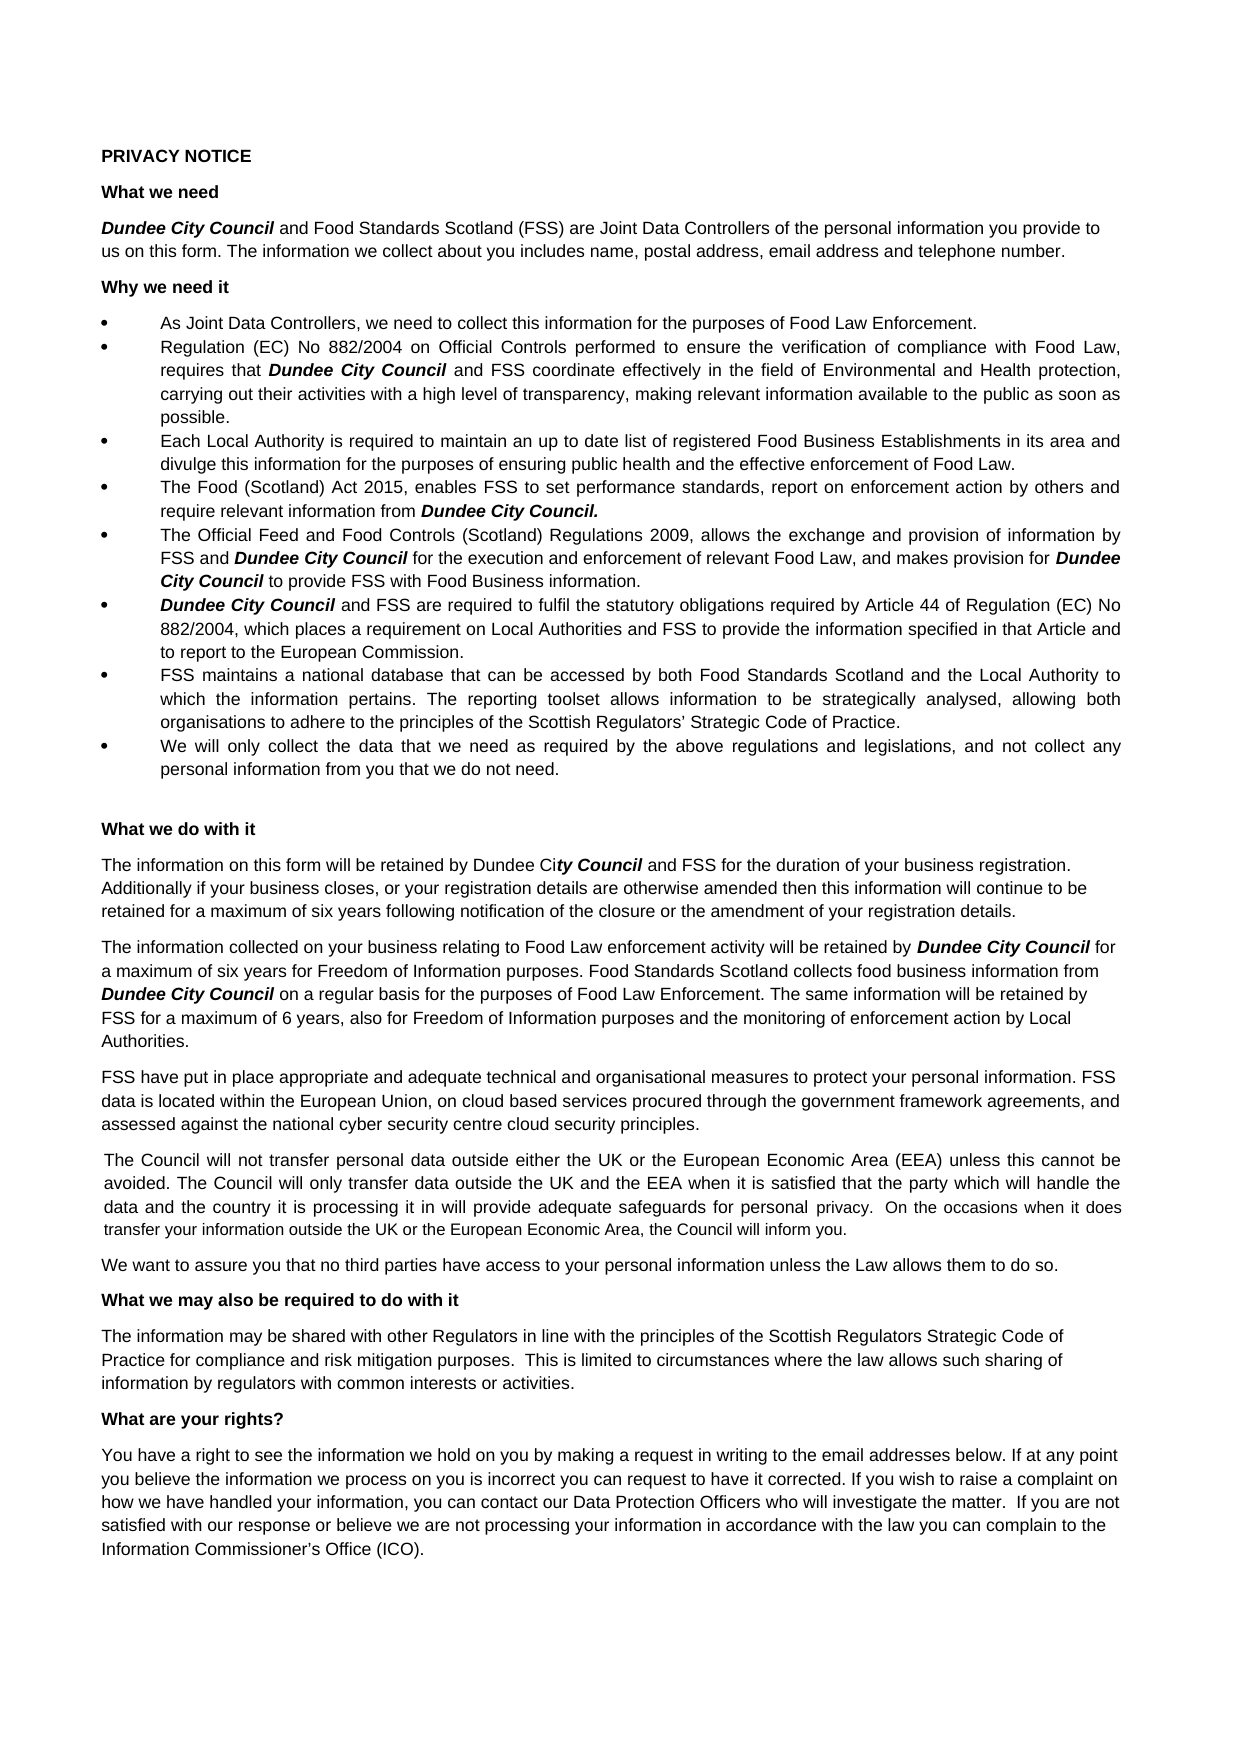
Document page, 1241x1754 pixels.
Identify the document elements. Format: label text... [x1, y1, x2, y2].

text PRIVACY NOTICE [101, 146, 1122, 166]
text What are your rights? [101, 1409, 1122, 1429]
text The information may be shared with other Regulators in line with the principles of the Scottish Regulators Strategic Code of Practice for compliance and risk mitigation purposes. This is limited to circumstances where the law allows such sharing of information by regulators with common interests or activities. [101, 1326, 1122, 1393]
list The Food (Scotland) Act 2015, enables FSS to set performance standards, report on enforcement action by others and require relevant information from Dundee City Council. [101, 477, 1122, 521]
list As Joint Data Controllers, we need to collect this information for the purposes of Food Law Enforcement. [101, 313, 1122, 333]
text The information collected on your business relating to Food Law enforcement activity will be retained by Dundee City Council for a maximum of six years for Freedom of Information purposes. Food Standards Scotland collects food business information from Dundee City Council on a regular basis for the purposes of Food Law Enforcement. The same information will be retained by FSS for a maximum of 6 years, also for Freedom of Information purposes and the monitoring of enforcement action by Local Authorities. [101, 937, 1122, 1051]
text Dundee City Council and Food Standards Scotland (FSS) are Joint Data Controllers of the personal information you provide to us on this form. The information we collect about you includes name, postal address, email address and telephone number. [101, 218, 1122, 261]
text Why we need it [101, 277, 1122, 297]
text You have a right to see the information we hold on you by making a request in writing to the email addresses below. If at any point you believe the information we process on you is incorrect you can request to have it corrected. If you wish to raise a complaint on how we have handled your information, you can contact our Data Protection Officers who will investigate the matter. If you are not satisfied with our response or believe we are not processing your information in accordance with the law you can complain to the Information Commissioner’s Office (ICO). [101, 1445, 1122, 1559]
list Dundee City Council and FSS are required to fulfil the statutory obligations required by Article 44 of Regulation (EC) No 882/2004, which places a requirement on Local Authorities and FSS to provide the information specified in that Article and to report to the European Commission. [101, 595, 1122, 662]
text We want to assure you that no third parties have access to your personal information unless the Law allows them to do so. [101, 1254, 1122, 1275]
text What we do with it [101, 818, 1122, 839]
text The Council will not transfer personal data outside either the UK or the European Economic Area (EEA) unless this cannot be avoided. The Council will only transfer data outside the UK and the EEA when it is satisfied that the party which will handle the data and the country it is processing it in will provide adequate safeguards for personal privacy. On the occasions when it does transfer your information outside the UK or the European Economic Area, the Council will inform you. [103, 1150, 1122, 1239]
list Each Local Authority is required to maintain an up to date list of registered Food Business Establishments in its area and divulge this information for the purposes of ensuring public health and the effective enforcement of Food Law. [101, 430, 1122, 474]
text What we may also be required to do with it [101, 1290, 1122, 1311]
text The information on this form will be retained by Dundee City Council and FSS for the duration of your business registration. Additionally if your business closes, or your registration details are otherwise amended then this information will continue to be retained for a maximum of six years following notification of the closure or the amendment of your registration details. [101, 854, 1122, 922]
text What we need [101, 182, 1122, 202]
list Regulation (EC) No 882/2004 on Official Controls performed to ensure the verification of compliance with Food Law, requires that Dundee City Council and FSS coordinate effectively in the field of Environmental and Health protection, carrying out their activities with a high level of transparency, making relevant information available to the public as soon as possible. [101, 336, 1122, 427]
list We will only collect the data that we need as required by the above regulations and legislations, and not collect any personal information from you that we do not need. [101, 736, 1122, 779]
list The Official Feed and Food Controls (Scotland) Regulations 2009, allows the exchange and provision of information by FSS and Dundee City Council for the execution and enforcement of relevant Food Law, and makes provision for Dundee City Council to provide FSS with Food Business information. [101, 524, 1122, 592]
text FSS have put in place appropriate and adequate technical and organisational measures to protect your personal information. FSS data is located within the European Union, on cloud based services procured through the government framework agreements, and assessed against the national cyber security centre cloud security principles. [101, 1067, 1122, 1134]
list FSS maintains a national database that can be accessed by both Food Standards Scotland and the Local Authority to which the information pertains. The reporting toolset allows information to be strategically analysed, allowing both organisations to adhere to the principles of the Scottish Regulators’ Strategic Code of Practice. [101, 665, 1122, 732]
